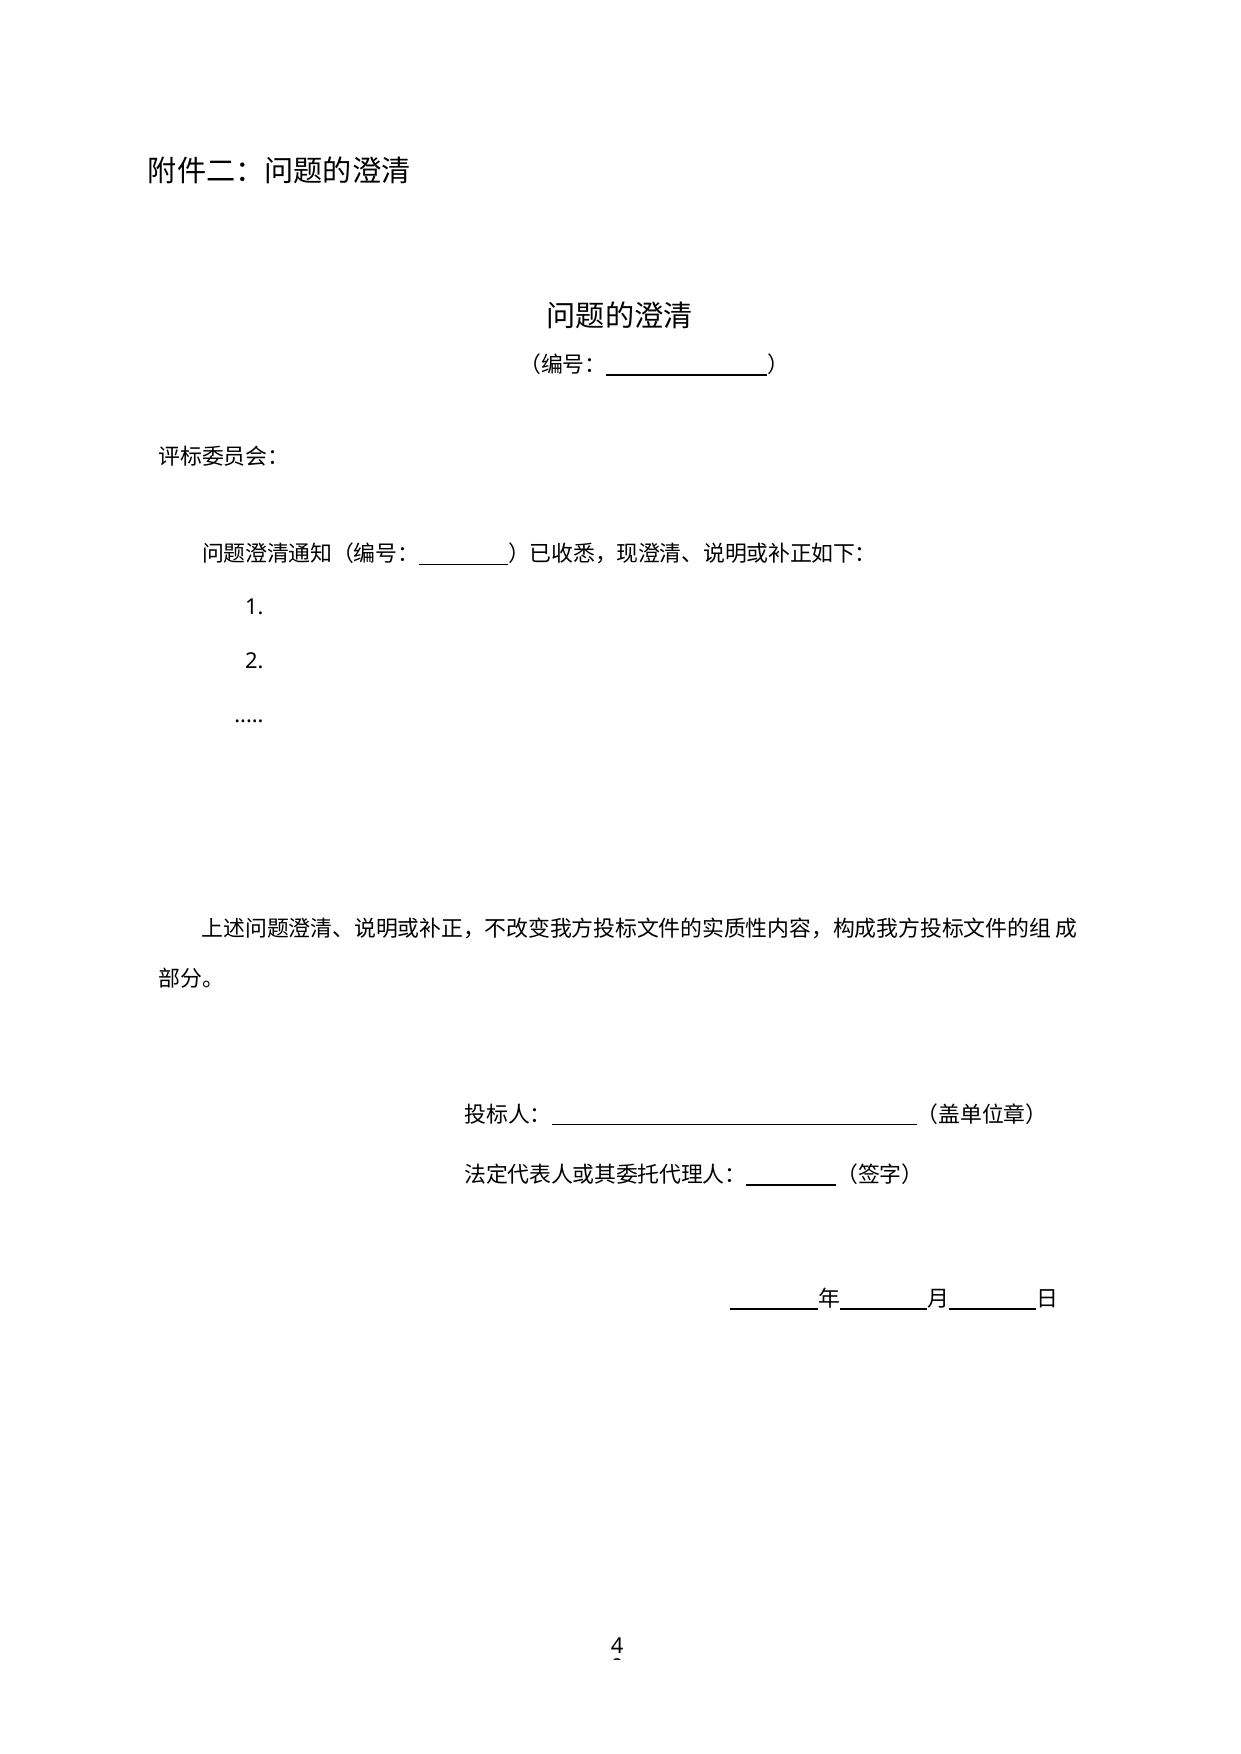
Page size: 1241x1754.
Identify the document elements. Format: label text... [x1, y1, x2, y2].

text 1. [148, 591, 361, 621]
text 上述问题澄清、说明或补正，不改变我方投标文件的实质性内容，构成我方投标文件的组 成部分。 [158, 911, 1081, 993]
text 问题的澄清 [148, 293, 1091, 335]
text 问题澄清通知（编号： ）已收悉，现澄清、说明或补正如下： [202, 536, 1081, 568]
text 2. [148, 645, 361, 675]
text 投标人： （盖单位章） [464, 1097, 1081, 1128]
text 年 月 日 [730, 1281, 1093, 1313]
text 评标委员会： [158, 439, 1081, 471]
subtitle 附件二：问题的澄清 [148, 148, 1093, 190]
text （编号： ） [519, 347, 1081, 378]
text 法定代表人或其委托代理人： （签字） [464, 1157, 1081, 1189]
text ..... [148, 699, 350, 729]
